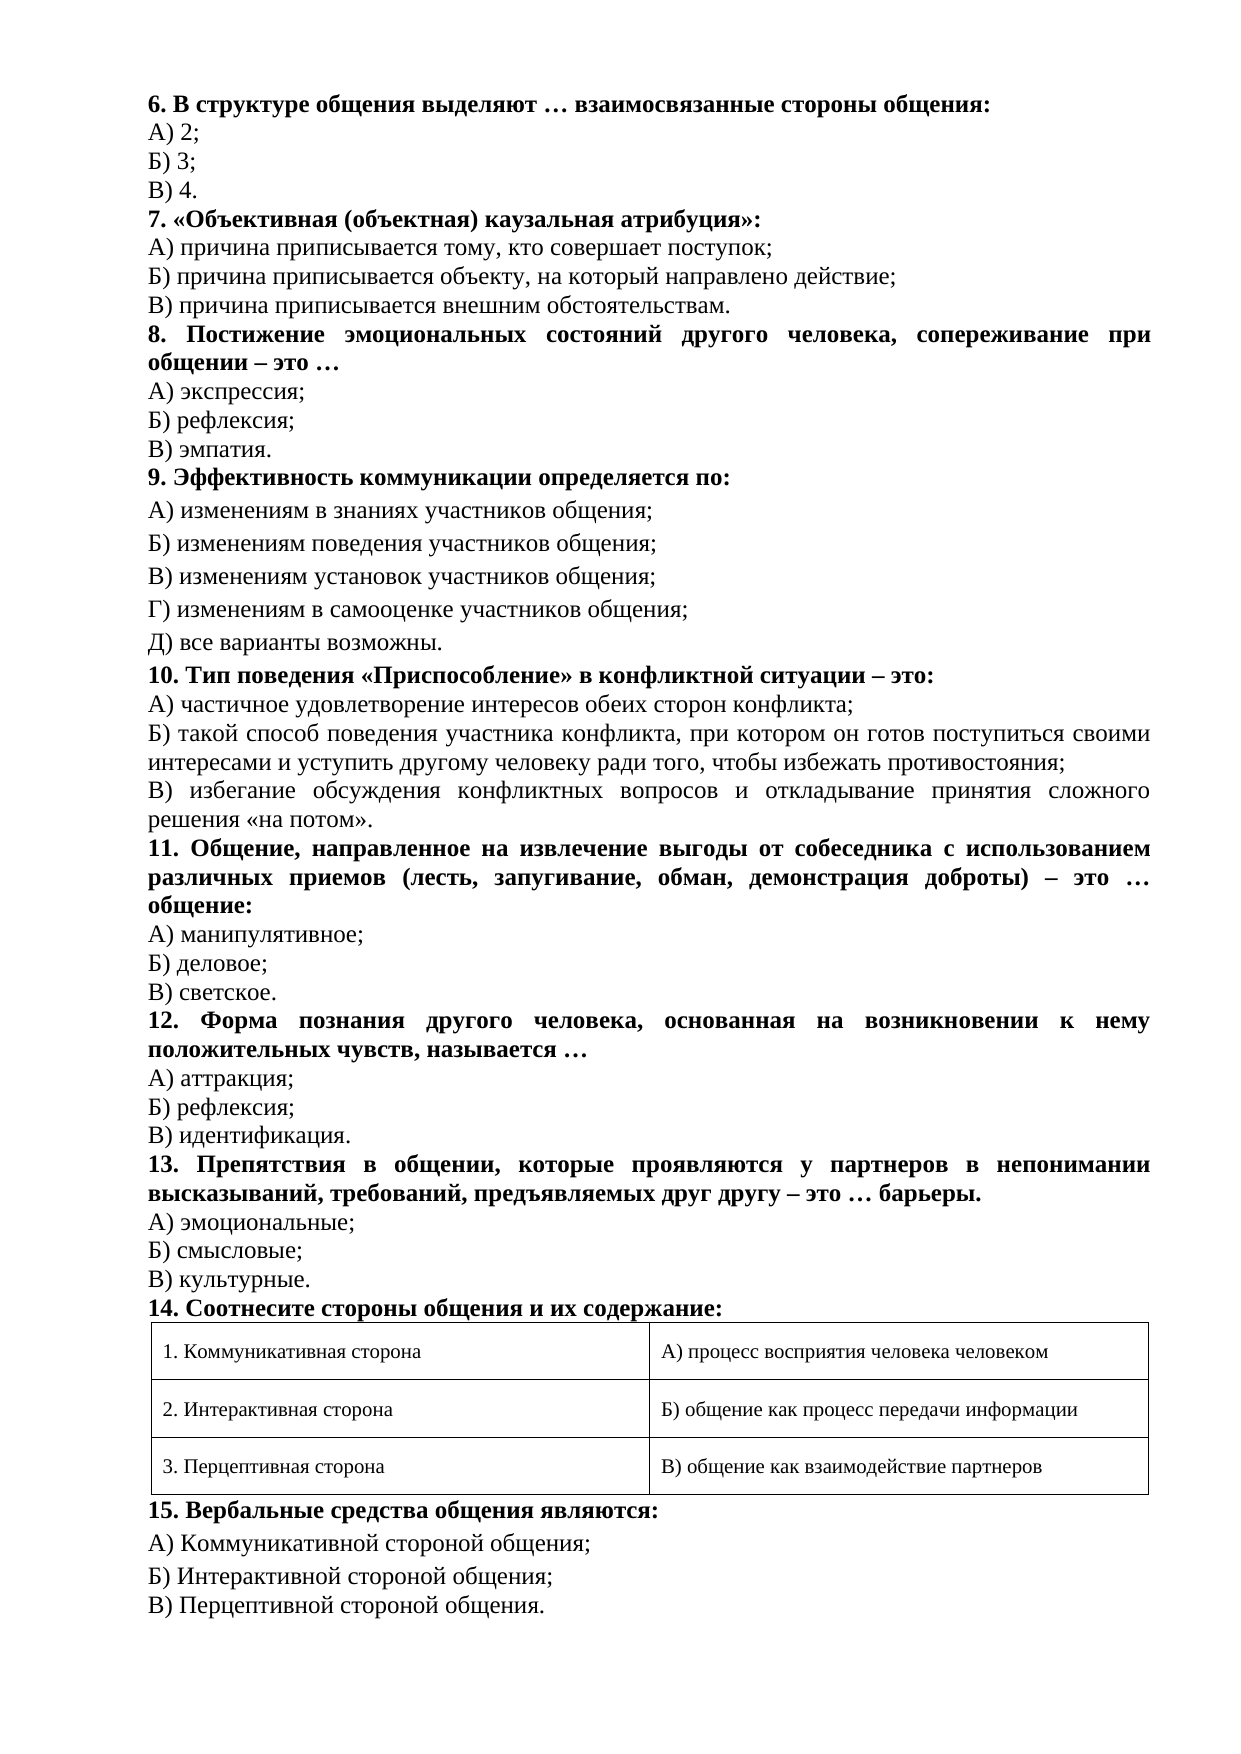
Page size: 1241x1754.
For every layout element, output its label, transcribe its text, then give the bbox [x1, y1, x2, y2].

table_cell 2. Интерактивная сторона [152, 1380, 649, 1437]
text Б) изменениям поведения участников общения; [148, 528, 1152, 557]
text А) эмоциональные; [148, 1207, 1152, 1236]
text 7. «Объективная (объектная) каузальная атрибуция»: [148, 204, 1152, 232]
text В) эмпатия. [148, 434, 1152, 462]
text А) экспрессия; [148, 376, 1152, 405]
table_cell 3. Перцептивная сторона [152, 1438, 649, 1494]
text В) избегание обсуждения конфликтных вопросов и откладывание принятия сложного решения «на потом». [148, 776, 1152, 833]
text А) 2; [148, 117, 1152, 146]
text Б) Интерактивной стороной общения; [148, 1561, 1152, 1590]
text Б) 3; [148, 146, 1152, 175]
text Б) такой способ поведения участника конфликта, при котором он готов поступиться своими интересами и уступить другому человеку ради того, чтобы избежать противостояния; [148, 718, 1152, 776]
text Б) рефлексия; [148, 1092, 1152, 1121]
text В) светское. [148, 977, 1152, 1006]
text В) Перцептивной стороной общения. [148, 1590, 1152, 1619]
text 6. В структуре общения выделяют … взаимосвязанные стороны общения: [148, 89, 1152, 117]
text Б) деловое; [148, 948, 1152, 977]
text В) культурные. [148, 1264, 1152, 1293]
text А) частичное удовлетворение интересов обеих сторон конфликта; [148, 689, 1152, 718]
text А) Коммуникативной стороной общения; [148, 1528, 1152, 1557]
text В) причина приписывается внешним обстоятельствам. [148, 290, 1152, 319]
text А) причина приписывается тому, кто совершает поступок; [148, 232, 1152, 261]
text Г) изменениям в самооценке участников общения; [148, 594, 1152, 623]
table_cell В) общение как взаимодействие партнеров [650, 1438, 1148, 1494]
text 15. Вербальные средства общения являются: [148, 1495, 1152, 1524]
text Б) причина приписывается объекту, на который направлено действие; [148, 261, 1152, 290]
text А) манипулятивное; [148, 919, 1152, 948]
text А) изменениям в знаниях участников общения; [148, 495, 1152, 524]
text 8. Постижение эмоциональных состояний другого человека, сопереживание при общении – это … [148, 319, 1152, 376]
text Б) рефлексия; [148, 405, 1152, 434]
text 9. Эффективность коммуникации определяется по: [148, 462, 1152, 491]
text 10. Тип поведения «Приспособление» в конфликтной ситуации – это: [148, 661, 1152, 689]
table_header А) процесс восприятия человека человеком [650, 1323, 1148, 1379]
text В) изменениям установок участников общения; [148, 561, 1152, 590]
text В) идентификация. [148, 1121, 1152, 1149]
text 14. Соотнесите стороны общения и их содержание: [148, 1293, 1152, 1322]
text В) 4. [148, 175, 1152, 204]
table_cell Б) общение как процесс передачи информации [650, 1380, 1148, 1437]
text А) аттракция; [148, 1063, 1152, 1092]
text Б) смысловые; [148, 1236, 1152, 1264]
text 11. Общение, направленное на извлечение выгоды от собеседника с использованием различных приемов (лесть, запугивание, обман, демонстрация доброты) – это … общение: [148, 833, 1152, 919]
text Д) все варианты возможны. [148, 627, 1152, 656]
text 13. Препятствия в общении, которые проявляются у партнеров в непонимании высказываний, требований, предъявляемых друг другу – это … барьеры. [148, 1149, 1152, 1207]
text 12. Форма познания другого человека, основанная на возникновении к нему положительных чувств, называется … [148, 1006, 1152, 1063]
table_header 1. Коммуникативная сторона [152, 1323, 649, 1379]
